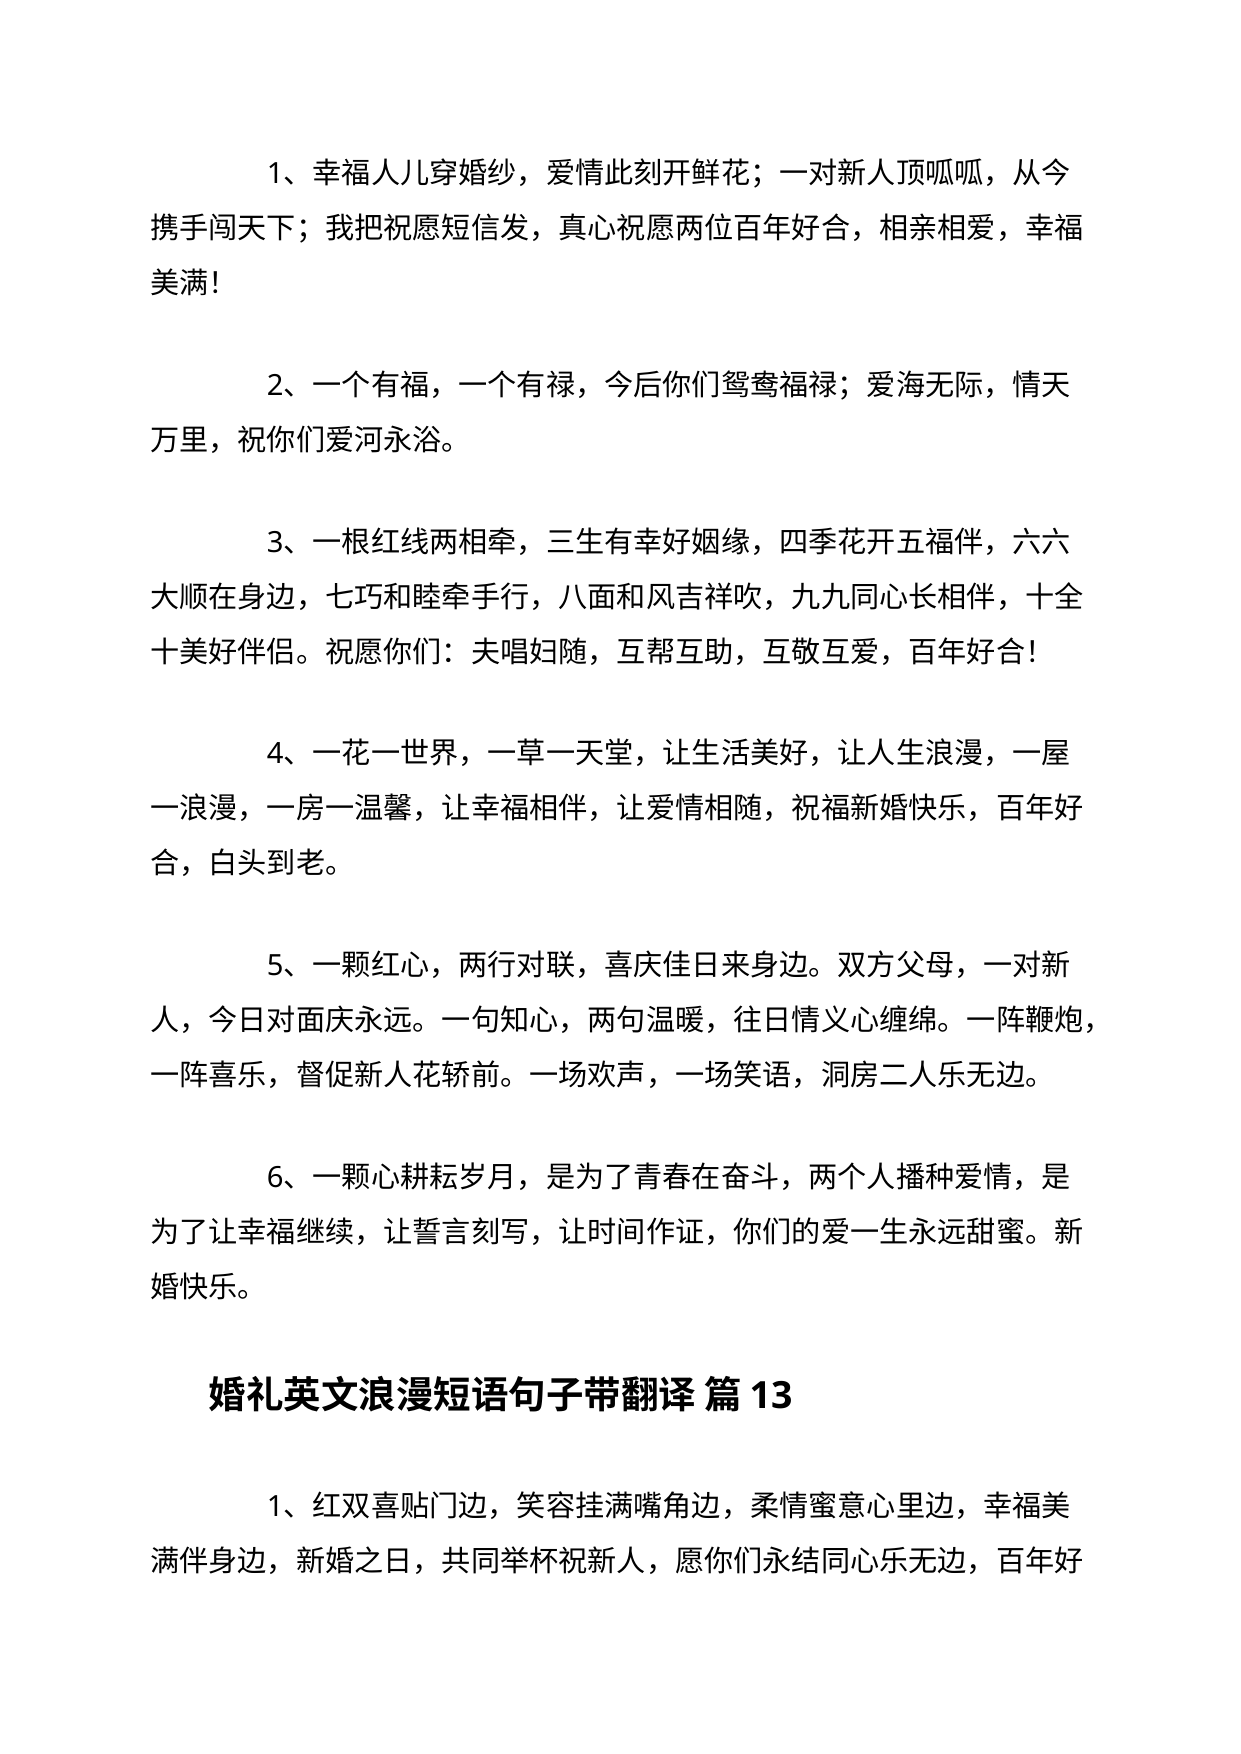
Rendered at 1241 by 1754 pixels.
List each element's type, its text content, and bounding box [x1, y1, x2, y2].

text 4、一花一世界，一草一天堂，让生活美好，让人生浪漫，一屋一浪漫，一房一温馨，让幸福相伴，让爱情相随，祝福新婚快乐，百年好合，白头到老。 [150, 730, 1090, 882]
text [150, 1483, 1090, 1580]
text 5、一颗红心，两行对联，喜庆佳日来身边。双方父母，一对新人，今日对面庆永远。一句知心，两句温暖，往日情义心缠绵。一阵鞭炮，一阵喜乐，督促新人花轿前。一场欢声，一场笑语，洞房二人乐无边。 [150, 942, 1090, 1094]
text 婚礼英文浪漫短语句子带翻译 篇13 [150, 1365, 1090, 1419]
text 6、一颗心耕耘岁月，是为了青春在奋斗，两个人播种爱情，是为了让幸福继续，让誓言刻写，让时间作证，你们的爱一生永远甜蜜。新婚快乐。 [150, 1153, 1090, 1306]
text 1、幸福人儿穿婚纱，爱情此刻开鲜花；一对新人顶呱呱，从今携手闯天下；我把祝愿短信发，真心祝愿两位百年好合，相亲相爱，幸福美满！ [150, 150, 1090, 302]
text 2、一个有福，一个有禄，今后你们鸳鸯福禄；爱海无际，情天万里，祝你们爱河永浴。 [150, 362, 1090, 459]
text 3、一根红线两相牵，三生有幸好姻缘，四季花开五福伴，六六大顺在身边，七巧和睦牵手行，八面和风吉祥吹，九九同心长相伴，十全十美好伴侣。祝愿你们：夫唱妇随，互帮互助，互敬互爱，百年好合！ [150, 518, 1090, 671]
